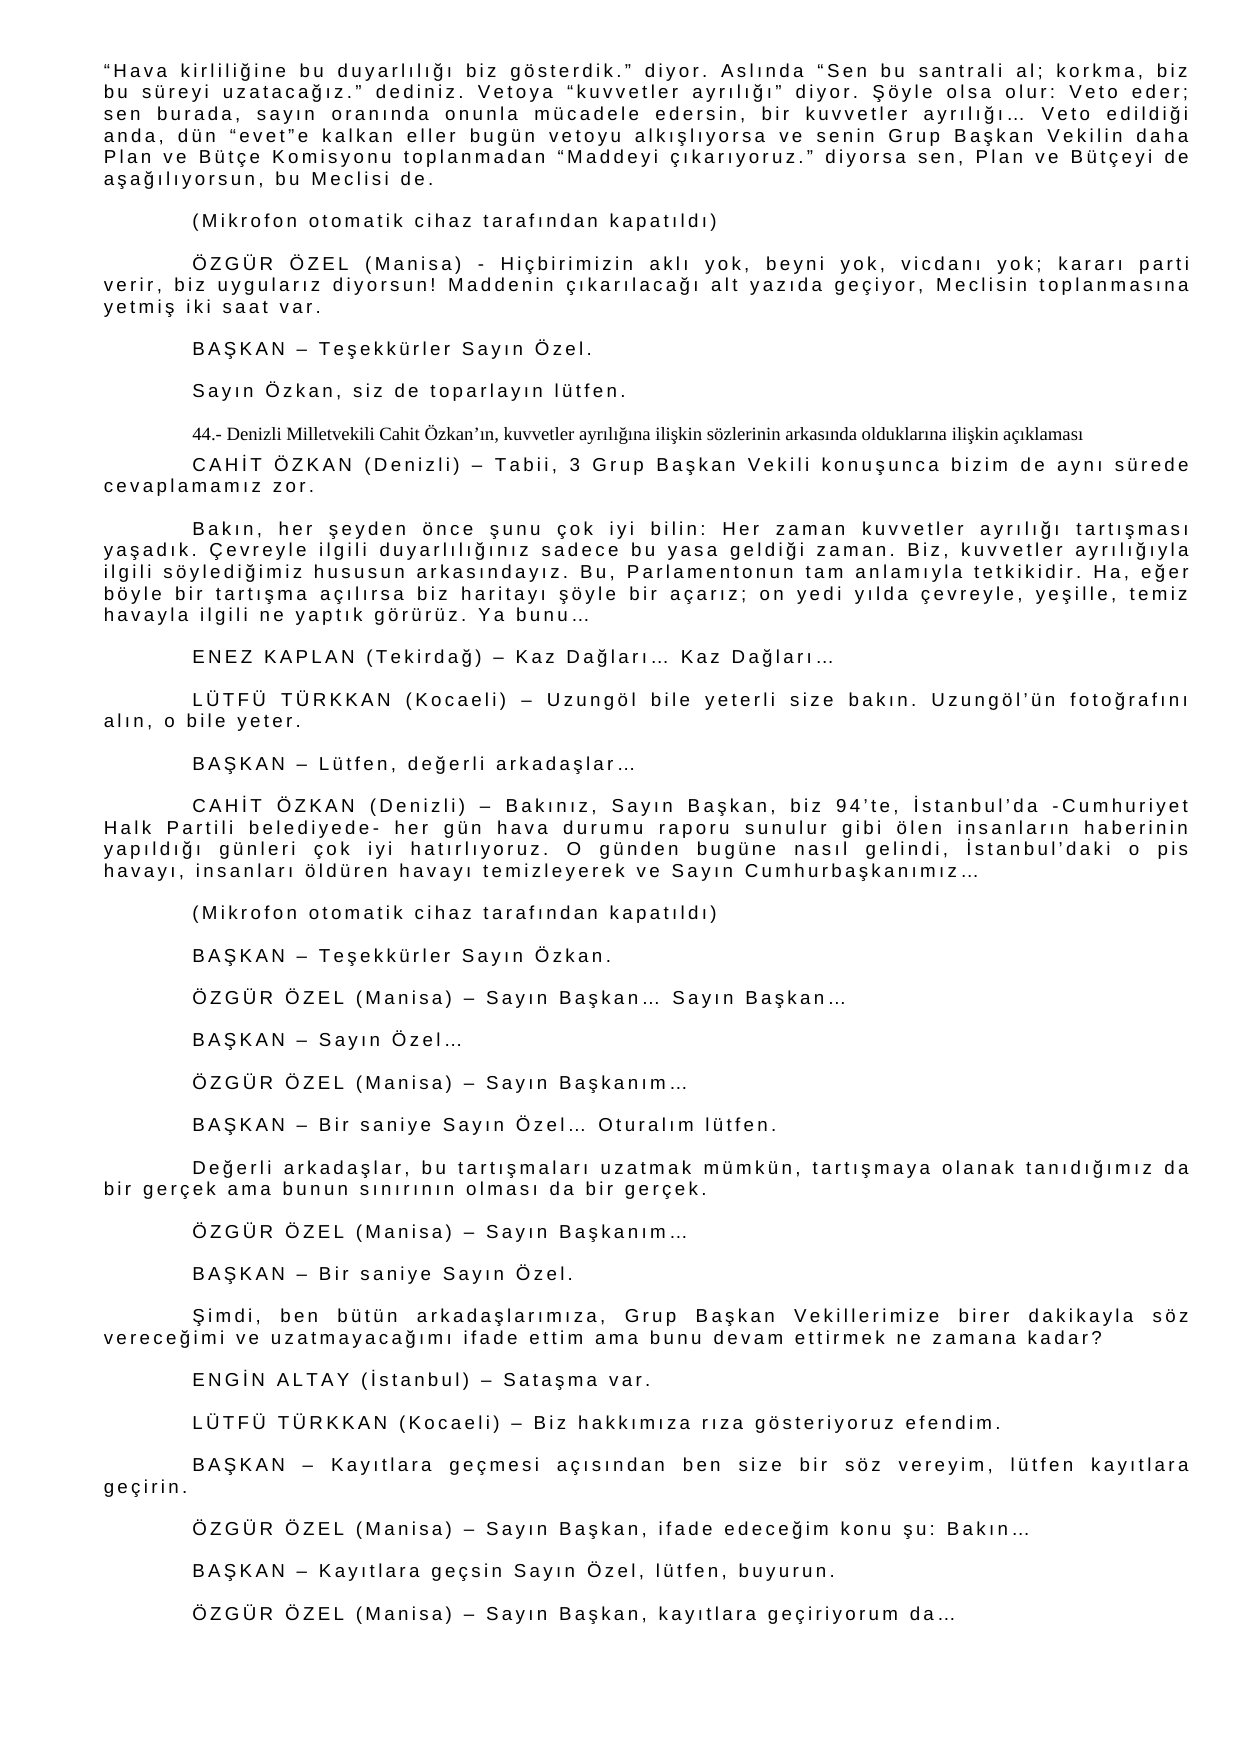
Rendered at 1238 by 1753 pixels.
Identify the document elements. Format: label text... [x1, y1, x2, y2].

text BAŞKAN – Teşekkürler Sayın Özel. [103, 338, 1190, 359]
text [103, 60, 1190, 189]
text BAŞKAN – Sayın Özel… [103, 1029, 1190, 1051]
text BAŞKAN – Teşekkürler Sayın Özkan. [103, 944, 1190, 966]
text ÖZGÜR ÖZEL (Manisa) – Sayın Başkan… Sayın Başkan… [103, 987, 1190, 1008]
text (Mikrofon otomatik cihaz tarafından kapatıldı) [103, 210, 1190, 231]
text Değerli arkadaşlar, bu tartışmaları uzatmak mümkün, tartışmaya olanak tanıdığımız da bir gerçek ama bunun sınırının olması da bir gerçek. [103, 1156, 1190, 1199]
text ÖZGÜR ÖZEL (Manisa) – Sayın Başkanım… [103, 1072, 1190, 1093]
text BAŞKAN – Lütfen, değerli arkadaşlar… [103, 753, 1190, 774]
text ENGİN ALTAY (İstanbul) – Sataşma var. [103, 1369, 1190, 1391]
text ÖZGÜR ÖZEL (Manisa) - Hiçbirimizin aklı yok, beyni yok, vicdanı yok; kararı parti verir, biz uygularız diyorsun! Maddenin çıkarılacağı alt yazıda geçiyor, Meclisin toplanmasına yetmiş iki saat var. [103, 252, 1190, 317]
text BAŞKAN – Bir saniye Sayın Özel. [103, 1263, 1190, 1284]
text CAHİT ÖZKAN (Denizli) – Tabii, 3 Grup Başkan Vekili konuşunca bizim de aynı sürede cevaplamamız zor. [103, 454, 1190, 497]
text ÖZGÜR ÖZEL (Manisa) – Sayın Başkanım… [103, 1220, 1190, 1242]
text BAŞKAN – Kayıtlara geçsin Sayın Özel, lütfen, buyurun. [103, 1560, 1190, 1582]
text LÜTFÜ TÜRKKAN (Kocaeli) – Uzungöl bile yeterli size bakın. Uzungöl’ün fotoğrafını alın, o bile yeter. [103, 689, 1190, 732]
text Bakın, her şeyden önce şunu çok iyi bilin: Her zaman kuvvetler ayrılığı tartışması yaşadık. Çevreyle ilgili duyarlılığınız sadece bu yasa geldiği zaman. Biz, kuvvetler ayrılığıyla ilgili söylediğimiz hususun arkasındayız. Bu, Parlamentonun tam anlamıyla tetkikidir. Ha, eğer böyle bir tartışma açılırsa biz haritayı şöyle bir açarız; on yedi yılda çevreyle, yeşille, temiz havayla ilgili ne yaptık görürüz. Ya bunu… [103, 518, 1190, 625]
text Sayın Özkan, siz de toparlayın lütfen. [103, 380, 1190, 402]
text ÖZGÜR ÖZEL (Manisa) – Sayın Başkan, ifade edeceğim konu şu: Bakın… [103, 1518, 1190, 1539]
text BAŞKAN – Kayıtlara geçmesi açısından ben size bir söz vereyim, lütfen kayıtlara geçirin. [103, 1454, 1190, 1497]
text ÖZGÜR ÖZEL (Manisa) – Sayın Başkan, kayıtlara geçiriyorum da… [103, 1603, 1190, 1624]
text 44.- Denizli Milletvekili Cahit Özkan’ın, kuvvetler ayrılığına ilişkin sözlerinin arkasında olduklarına ilişkin açıklaması [103, 423, 1190, 444]
text LÜTFÜ TÜRKKAN (Kocaeli) – Biz hakkımıza rıza gösteriyoruz efendim. [103, 1412, 1190, 1433]
text Şimdi, ben bütün arkadaşlarımıza, Grup Başkan Vekillerimize birer dakikayla söz vereceğimi ve uzatmayacağımı ifade ettim ama bunu devam ettirmek ne zamana kadar? [103, 1305, 1190, 1348]
text BAŞKAN – Bir saniye Sayın Özel… Oturalım lütfen. [103, 1114, 1190, 1136]
text ENEZ KAPLAN (Tekirdağ) – Kaz Dağları… Kaz Dağları… [103, 646, 1190, 668]
text (Mikrofon otomatik cihaz tarafından kapatıldı) [103, 902, 1190, 924]
text CAHİT ÖZKAN (Denizli) – Bakınız, Sayın Başkan, biz 94’te, İstanbul’da -Cumhuriyet Halk Partili belediyede- her gün hava durumu raporu sunulur gibi ölen insanların haberinin yapıldığı günleri çok iyi hatırlıyoruz. O günden bugüne nasıl gelindi, İstanbul’daki o pis havayı, insanları öldüren havayı temizleyerek ve Sayın Cumhurbaşkanımız… [103, 795, 1190, 881]
